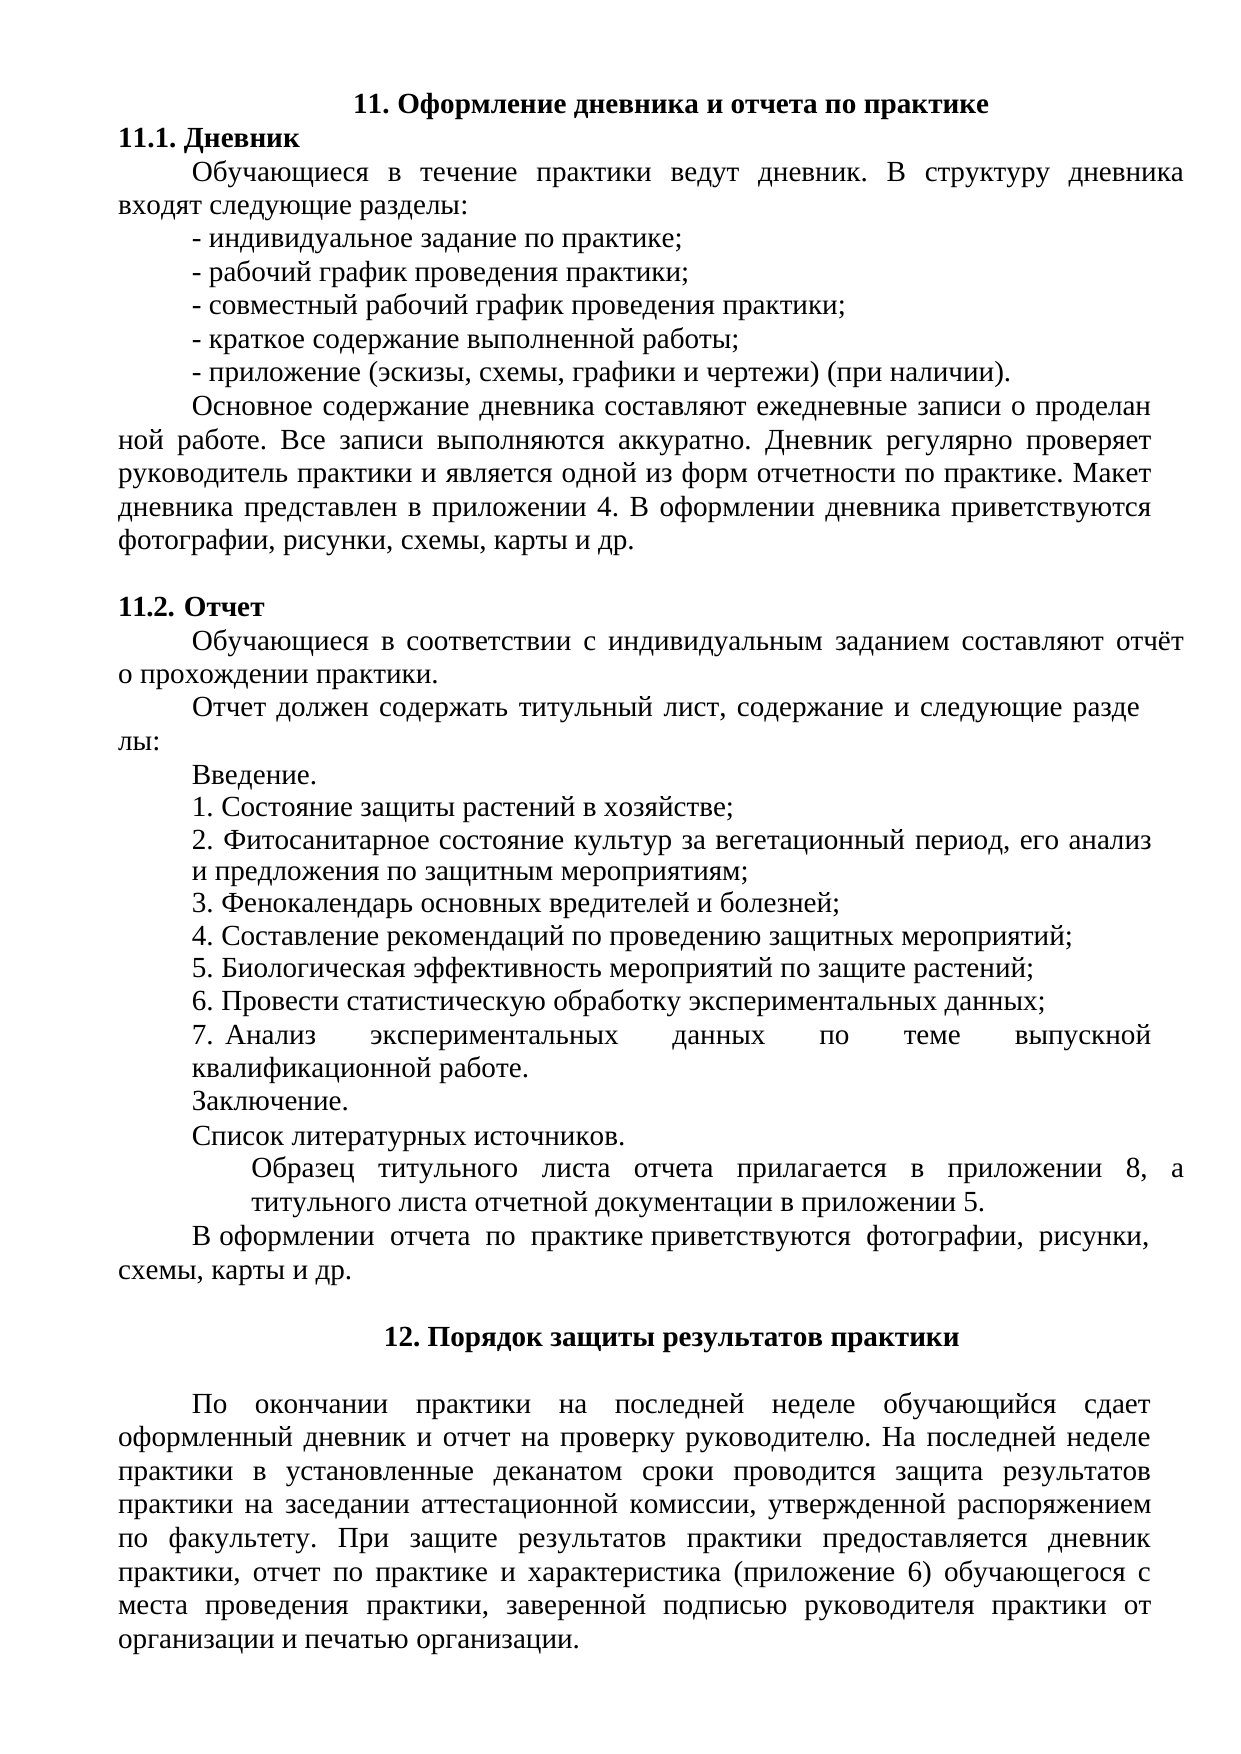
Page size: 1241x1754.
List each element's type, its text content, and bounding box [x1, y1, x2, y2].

list Составление рекомендаций по проведению защитных мероприятий; [192, 918, 1184, 952]
list Фенокалендарь основных вредителей и болезней; [192, 887, 1184, 918]
list краткое содержание выполненной работы; [192, 321, 1184, 355]
text По окончании практики на последней неделе обучающийся сдает оформленный дневник и отчет на проверку руководителю. На последней неделе практики в установленные деканатом сроки проводится защита результатов практики на заседании аттестационной комиссии, утвержденной распоряжением по факультету. При защите результатов практики предоставляется дневник практики, отчет по практике и характеристика (приложение 6) обучающегося с места проведения практики, заверенной подписью руководителя практики от организации и печатью организации. [118, 1386, 1152, 1654]
text Список литературных источников. [192, 1118, 1184, 1151]
list приложение (эскизы, схемы, графики и чертежи) (при наличии). [192, 355, 1184, 388]
text В оформлении отчета по практике приветствуются фотографии, рисунки, [192, 1218, 1184, 1252]
subtitle Оформление дневника и отчета по практике [353, 87, 1184, 120]
list Фитосанитарное состояние культур за вегетационный период, его анализ и предложения по защитным мероприятиям; [192, 824, 1152, 887]
text лы: [118, 723, 160, 757]
list Биологическая эффективность мероприятий по защите растений; [192, 952, 1184, 984]
text Введение. [192, 757, 1184, 791]
list Провести статистическую обработку экспериментальных данных; [192, 984, 1184, 1017]
subtitle 12. Порядок защиты результатов практики [384, 1319, 1184, 1353]
list Дневник [118, 120, 1184, 154]
list совместный рабочий график проведения практики; [192, 288, 1184, 321]
text Заключение. [192, 1084, 1184, 1118]
text Отчет должен содержать титульный лист, содержание и следующие разде [192, 690, 1184, 723]
text Обучающиеся в соответствии с индивидуальным заданием составляют отчёт о прохождении практики. [118, 623, 1184, 690]
list рабочий график проведения практики; [192, 254, 1184, 288]
text Основное содержание дневника составляют ежедневные записи о проделан ной работе. Все записи выполняются аккуратно. Дневник регулярно проверяет руководитель практики и является одной из форм отчетности по практике. Макет дневника представлен в приложении 4. В оформлении дневника приветствуются фотографии, рисунки, схемы, карты и др. [118, 388, 1152, 556]
text Образец титульного листа отчета прилагается в приложении 8, а титульного листа отчетной документации в приложении 5. [251, 1151, 1184, 1218]
text Обучающиеся в течение практики ведут дневник. В структуру дневника входят следующие разделы: [118, 154, 1184, 221]
list Состояние защиты растений в хозяйстве; [192, 791, 1184, 823]
text схемы, карты и др. [118, 1252, 1184, 1285]
subtitle Отчет [118, 590, 1184, 623]
list индивидуальное задание по практике; [192, 221, 1184, 254]
list Анализ экспериментальных данных по теме выпускной квалификационной работе. [192, 1017, 1151, 1084]
